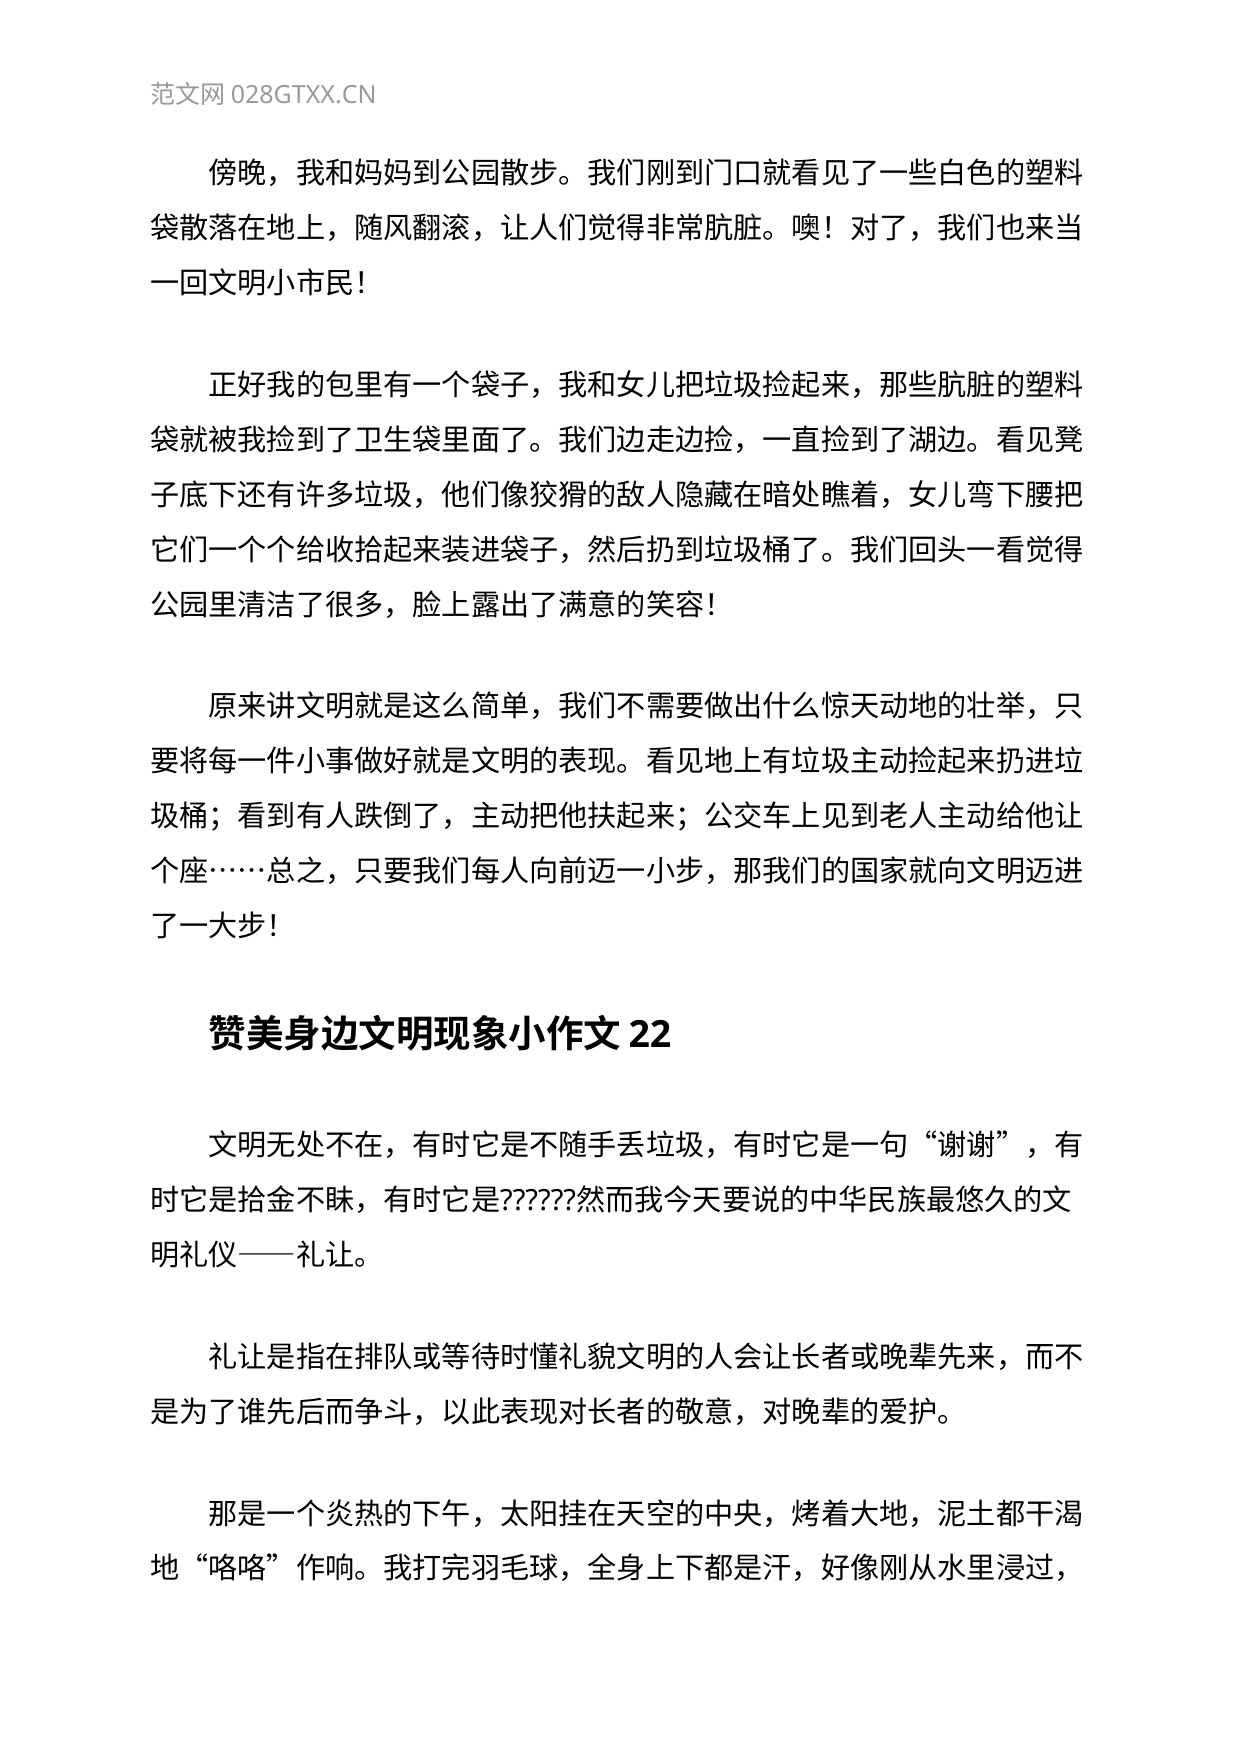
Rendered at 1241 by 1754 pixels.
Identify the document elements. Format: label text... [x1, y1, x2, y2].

text 文明无处不在，有时它是不随手丢垃圾，有时它是一句“谢谢”，有时它是拾金不眛，有时它是??????然而我今天要说的中华民族最悠久的文明礼仪——礼让。 [150, 1122, 1090, 1274]
text 正好我的包里有一个袋子，我和女儿把垃圾捡起来，那些肮脏的塑料袋就被我捡到了卫生袋里面了。我们边走边捡，一直捡到了湖边。看见凳子底下还有许多垃圾，他们像狡猾的敌人隐藏在暗处瞧着，女儿弯下腰把它们一个个给收拾起来装进袋子，然后扔到垃圾桶了。我们回头一看觉得公园里清洁了很多，脸上露出了满意的笑容！ [150, 362, 1090, 623]
text 原来讲文明就是这么简单，我们不需要做出什么惊天动地的壮举，只要将每一件小事做好就是文明的表现。看见地上有垃圾主动捡起来扔进垃圾桶；看到有人跌倒了，主动把他扶起来；公交车上见到老人主动给他让个座……总之，只要我们每人向前迈一小步，那我们的国家就向文明迈进了一大步！ [150, 683, 1090, 945]
text 赞美身边文明现象小作文22 [150, 1004, 1090, 1059]
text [150, 1490, 1090, 1587]
text 礼让是指在排队或等待时懂礼貌文明的人会让长者或晚辈先来，而不是为了谁先后而争斗，以此表现对长者的敬意，对晚辈的爱护。 [150, 1333, 1090, 1431]
text 傍晚，我和妈妈到公园散步。我们刚到门口就看见了一些白色的塑料袋散落在地上，随风翻滚，让人们觉得非常肮脏。噢！对了，我们也来当一回文明小市民！ [150, 150, 1090, 302]
